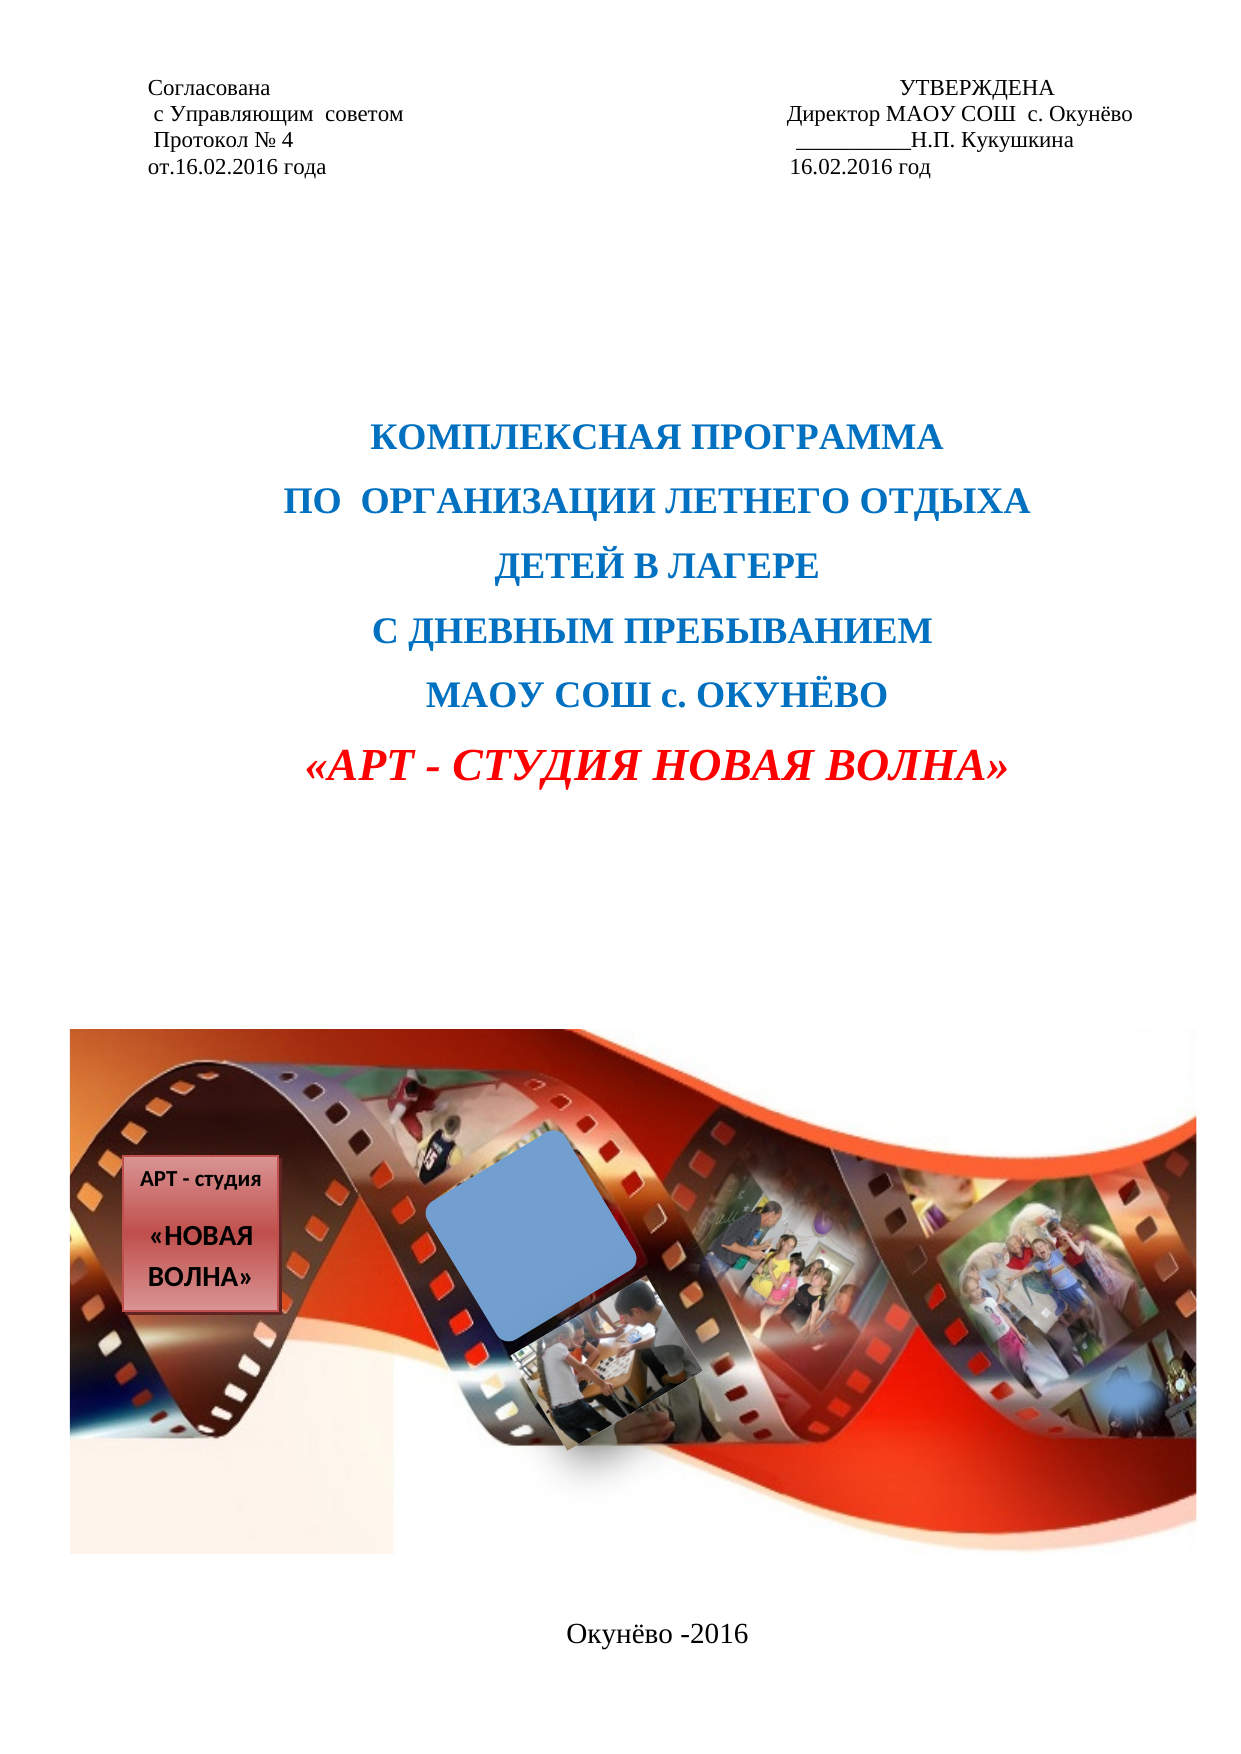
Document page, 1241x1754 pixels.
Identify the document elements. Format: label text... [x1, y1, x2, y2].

text с Управляющим советом Директор МАОУ СОШ с. Окунёво [148, 100, 1167, 127]
text КОМПЛЕКСНАЯ ПРОГРАММА [148, 414, 1167, 457]
text Протокол № 4 __________Н.П. Кукушкина от.16.02.2016 года 16.02.2016 год [148, 127, 1167, 179]
text Окунёво -2016 [148, 1616, 1167, 1649]
picture [69, 1029, 1197, 1554]
text ДЕТЕЙ В ЛАГЕРЕ [148, 543, 1167, 587]
text «АРТ - СТУДИЯ НОВАЯ ВОЛНА» [148, 737, 1167, 790]
text С ДНЕВНЫМ ПРЕБЫВАНИЕМ МАОУ СОШ с. ОКУНЁВО [148, 608, 1167, 716]
text Согласована УТВЕРЖДЕНА [148, 74, 1167, 100]
text ПО ОРГАНИЗАЦИИ ЛЕТНЕГО ОТДЫХА [148, 479, 1167, 522]
